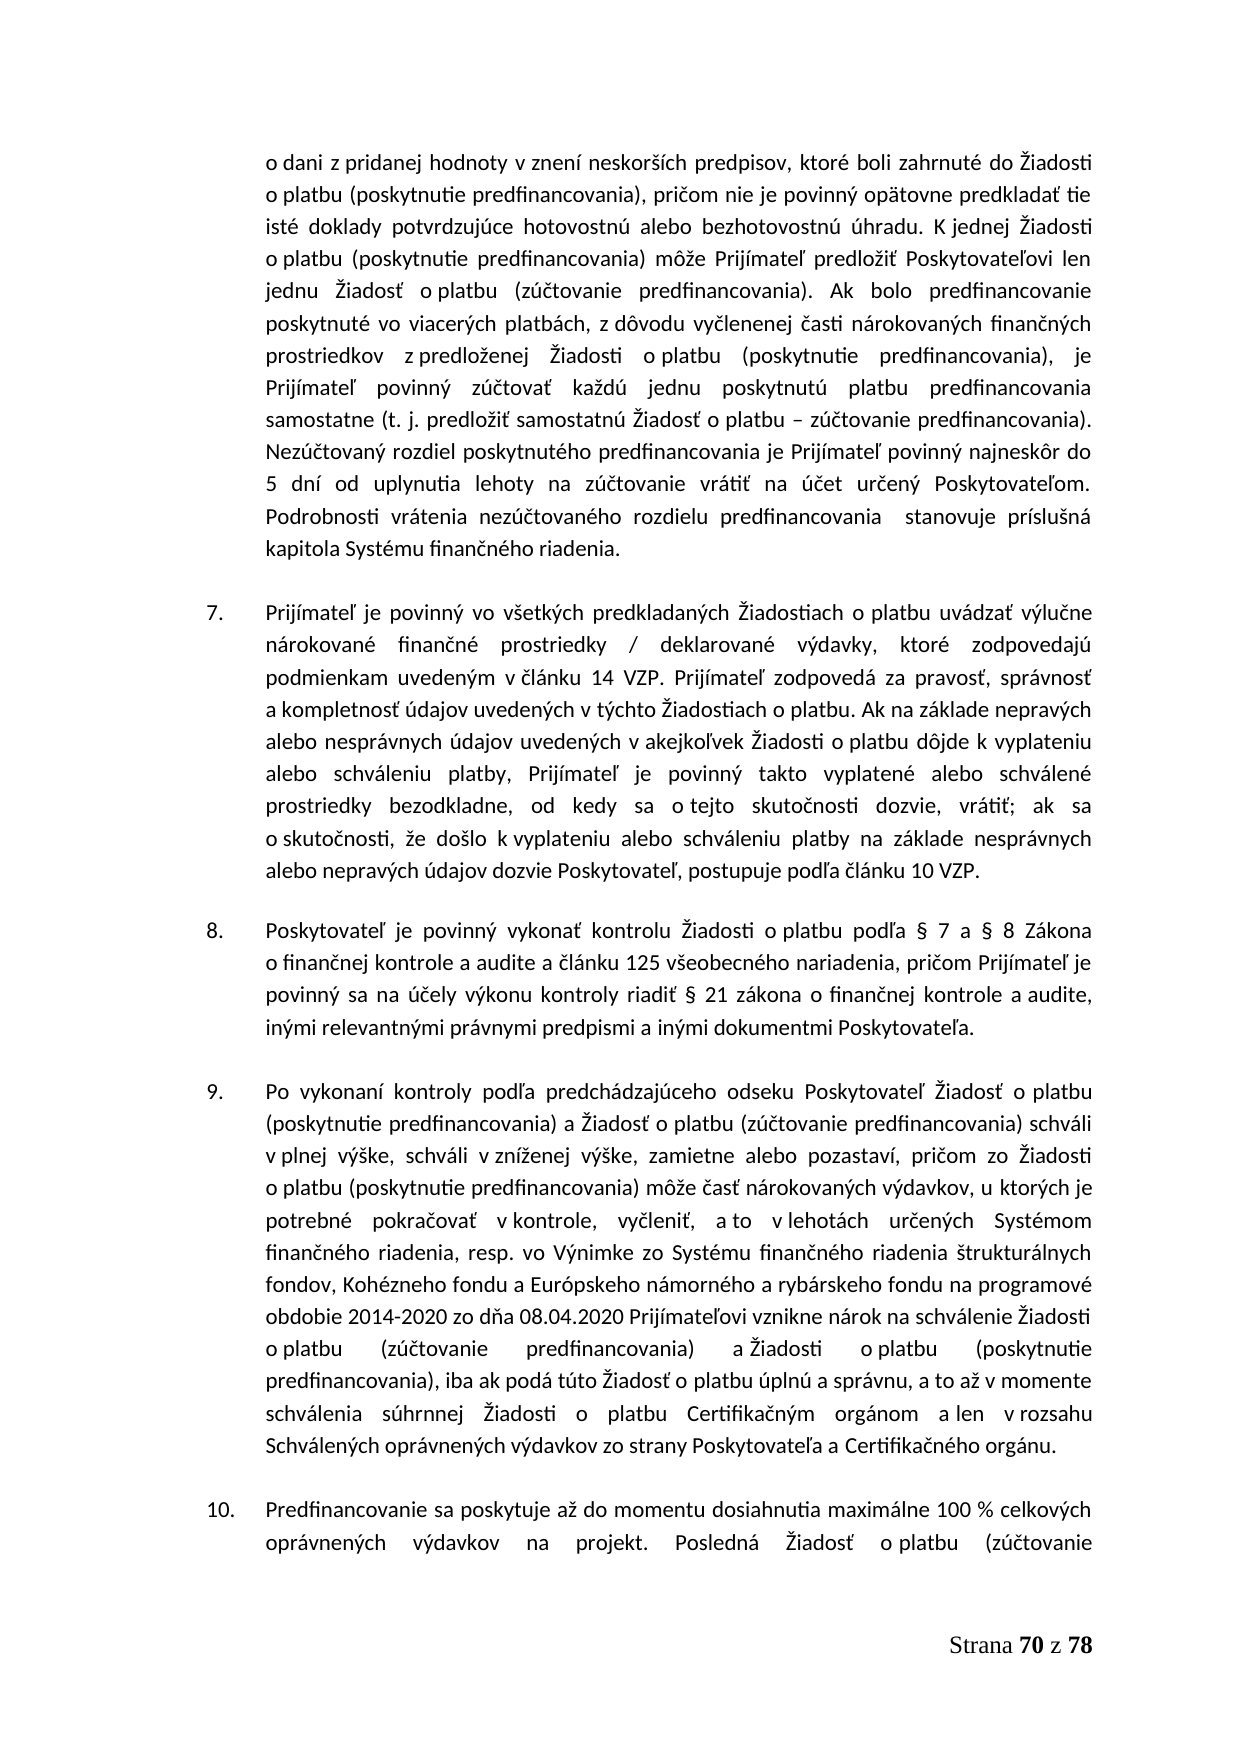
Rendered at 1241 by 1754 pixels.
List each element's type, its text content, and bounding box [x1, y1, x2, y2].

list Po vykonaní kontroly podľa predchádzajúceho odseku Poskytovateľ Žiadosť o platbu (poskytnutie predfinancovania) a Žiadosť o platbu (zúčtovanie predfinancovania) schváli v plnej výške, schváli v zníženej výške, zamietne alebo pozastaví, pričom zo Žiadosti o platbu (poskytnutie predfinancovania) môže časť nárokovaných výdavkov, u ktorých je potrebné pokračovať v kontrole, vyčleniť, a to v lehotách určených Systémom finančného riadenia, resp. vo Výnimke zo Systému finančného riadenia štrukturálnych fondov, Kohézneho fondu a Európskeho námorného a rybárskeho fondu na programové obdobie 2014-2020 zo dňa 08.04.2020 Prijímateľovi vznikne nárok na schválenie Žiadosti o platbu (zúčtovanie predfinancovania) a Žiadosti o platbu (poskytnutie predfinancovania), iba ak podá túto Žiadosť o platbu úplnú a správnu, a to až v momente schválenia súhrnnej Žiadosti o platbu Certifikačným orgánom a len v rozsahu Schválených oprávnených výdavkov zo strany Poskytovateľa a Certifikačného orgánu. [206, 1077, 1092, 1459]
list Poskytovateľ je povinný vykonať kontrolu Žiadosti o platbu podľa § 7 a § 8 Zákona o finančnej kontrole a audite a článku 125 všeobecného nariadenia, pričom Prijímateľ je povinný sa na účely výkonu kontroly riadiť § 21 zákona o finančnej kontrole a audite, inými relevantnými právnymi predpismi a inými dokumentmi Poskytovateľa. [206, 916, 1092, 1041]
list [206, 148, 1092, 562]
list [206, 1495, 1092, 1556]
list Prijímateľ je povinný vo všetkých predkladaných Žiadostiach o platbu uvádzať výlučne nárokované finančné prostriedky / deklarované výdavky, ktoré zodpovedajú podmienkam uvedeným v článku 14 VZP. Prijímateľ zodpovedá za pravosť, správnosť a kompletnosť údajov uvedených v týchto Žiadostiach o platbu. Ak na základe nepravých alebo nesprávnych údajov uvedených v akejkoľvek Žiadosti o platbu dôjde k vyplateniu alebo schváleniu platby, Prijímateľ je povinný takto vyplatené alebo schválené prostriedky bezodkladne, od kedy sa o tejto skutočnosti dozvie, vrátiť; ak sa o skutočnosti, že došlo k vyplateniu alebo schváleniu platby na základe nesprávnych alebo nepravých údajov dozvie Poskytovateľ, postupuje podľa článku 10 VZP. [206, 598, 1092, 884]
